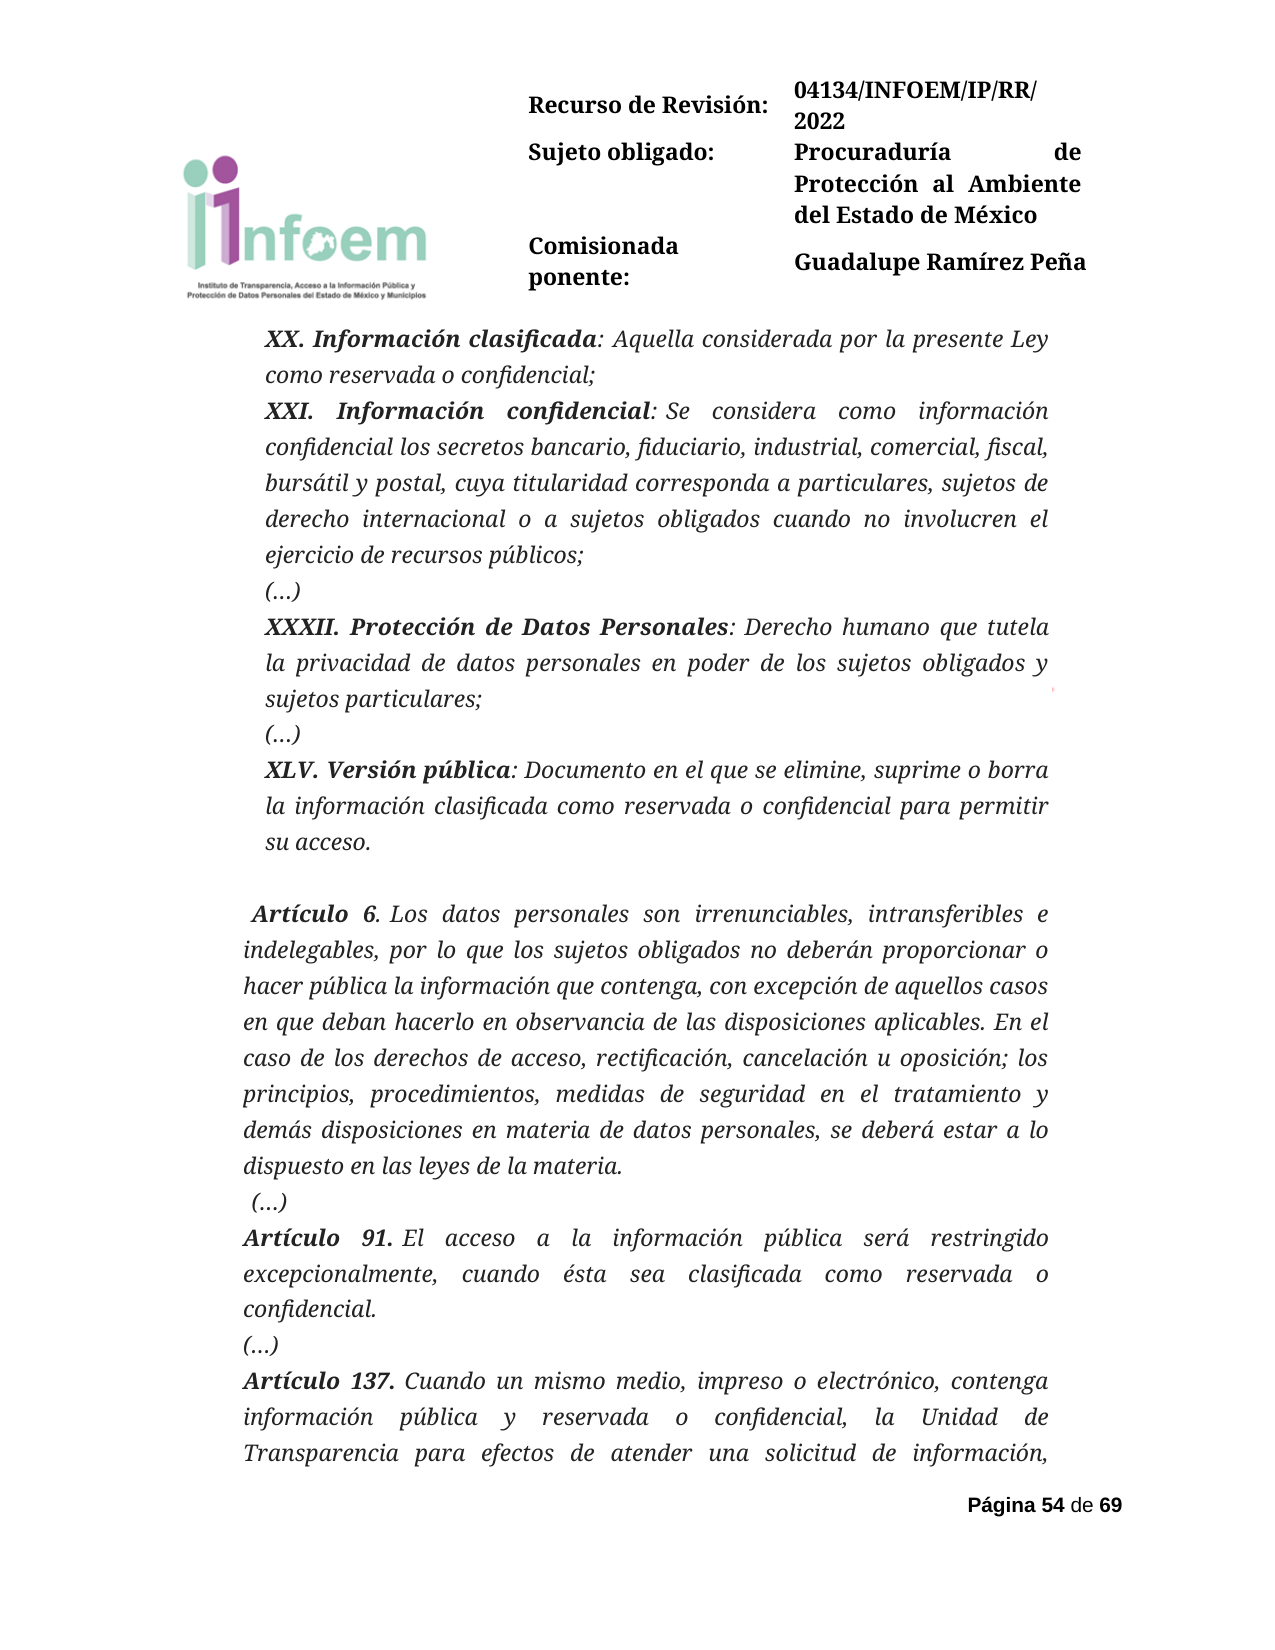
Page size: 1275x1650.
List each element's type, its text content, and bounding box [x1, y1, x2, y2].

text XXXII. Protección de Datos Personales: Derecho humano que tutela la privacidad de datos personales en poder de los sujetos obligados y sujetos particulares; [265, 611, 1052, 714]
text Artículo 6. Los datos personales son irrenunciables, intransferibles e indelegables, por lo que los sujetos obligados no deberán proporcionar o hacer pública la información que contenga, con excepción de aquellos casos en que deban hacerlo en observancia de las disposiciones aplicables. En el caso de los derechos de acceso, rectificación, cancelación u oposición; los principios, procedimientos, medidas de seguridad en el tratamiento y demás disposiciones en materia de datos personales, se deberá estar a lo dispuesto en las leyes de la materia. [243, 898, 1052, 1181]
text XX. Información clasificada: Aquella considerada por la presente Ley como reservada o confidencial; [265, 323, 1052, 390]
text (…) [265, 575, 1052, 606]
picture [63, 95, 1275, 1650]
text (…) [265, 718, 1052, 750]
text XLV. Versión pública: Documento en el que se elimine, suprime o borra la información clasificada como reservada o confidencial para permitir su acceso. [265, 754, 1052, 857]
text XXI. Información confidencial: Se considera como información confidencial los secretos bancario, fiduciario, industrial, comercial, fiscal, bursátil y postal, cuya titularidad corresponda a particulares, sujetos de derecho internacional o a sujetos obligados cuando no involucren el ejercicio de recursos públicos; [265, 395, 1052, 570]
text (…) [243, 1186, 1052, 1217]
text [243, 1365, 1052, 1468]
text Artículo 91. El acceso a la información pública será restringido excepcionalmente, cuando ésta sea clasificada como reservada o confidencial. (…) [243, 1222, 1052, 1361]
